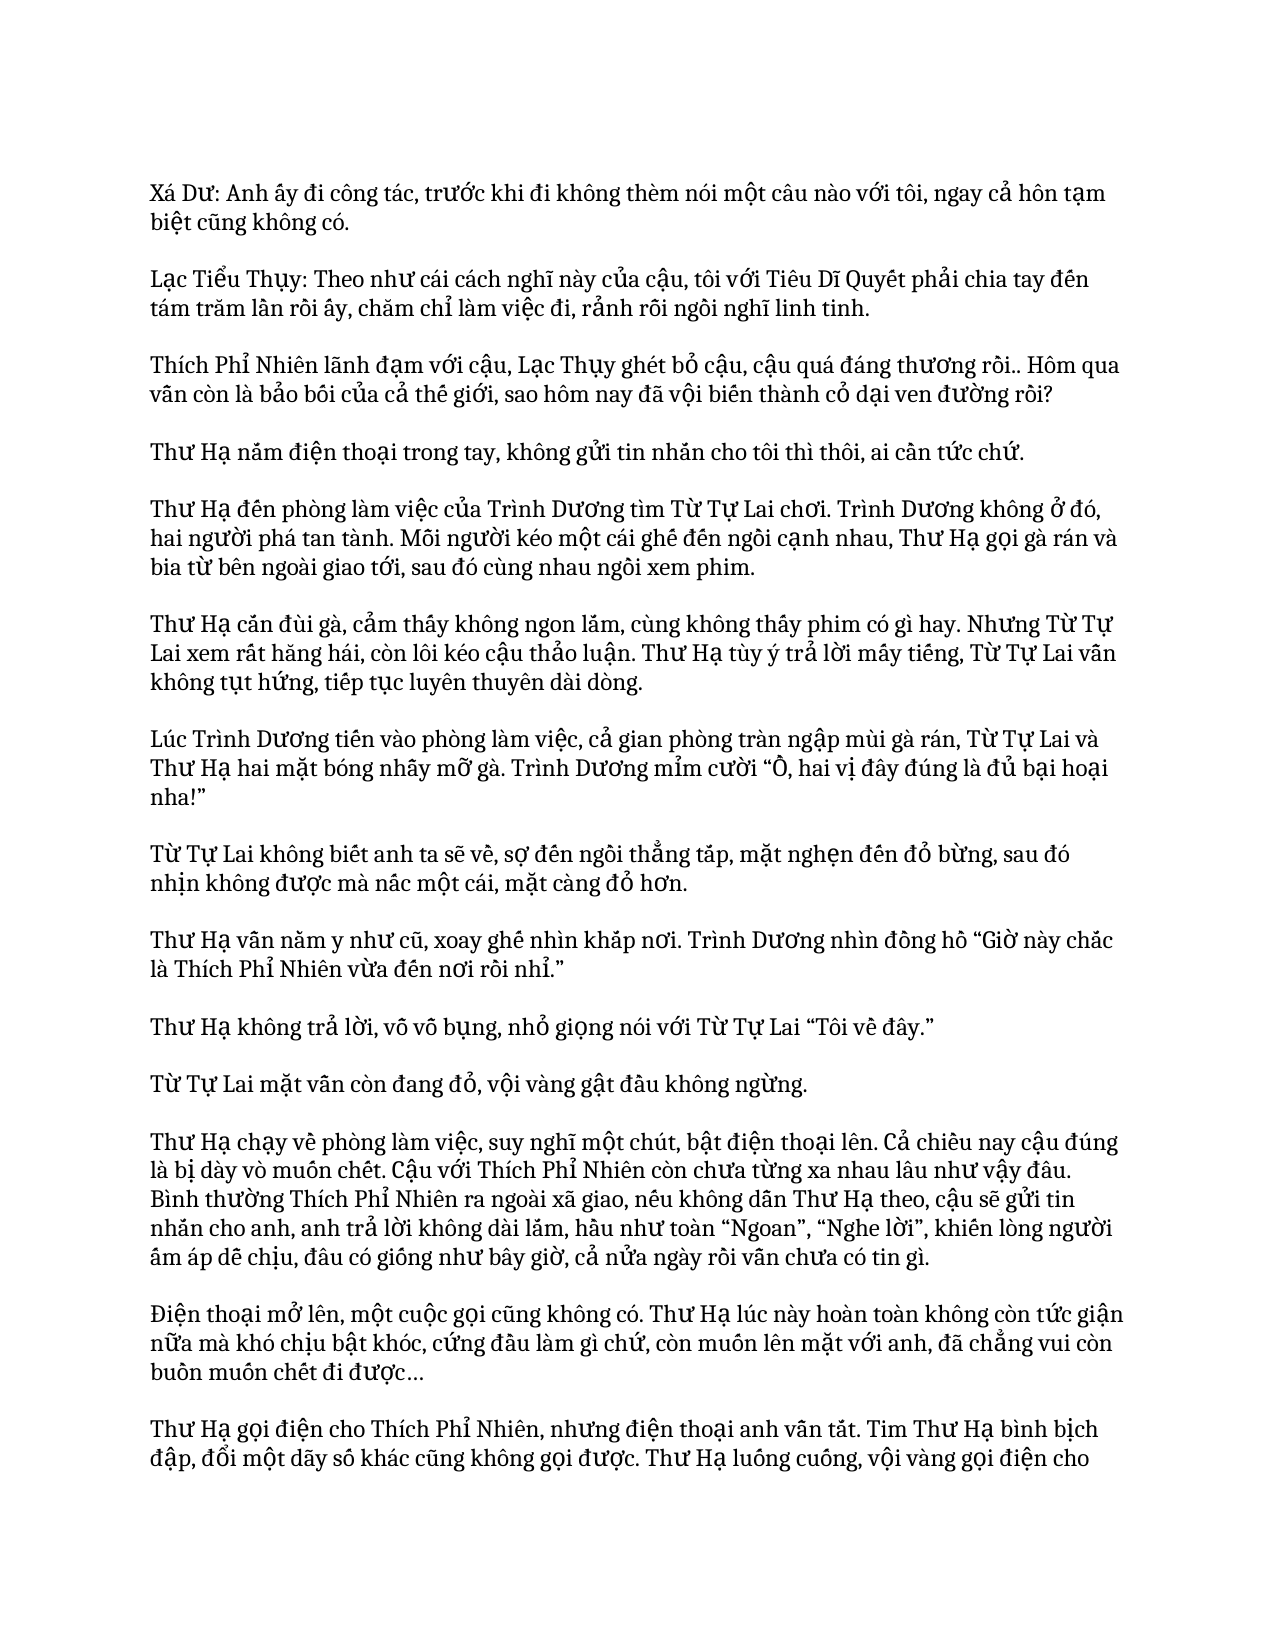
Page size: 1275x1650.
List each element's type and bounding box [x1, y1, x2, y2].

text [150, 150, 1125, 1472]
